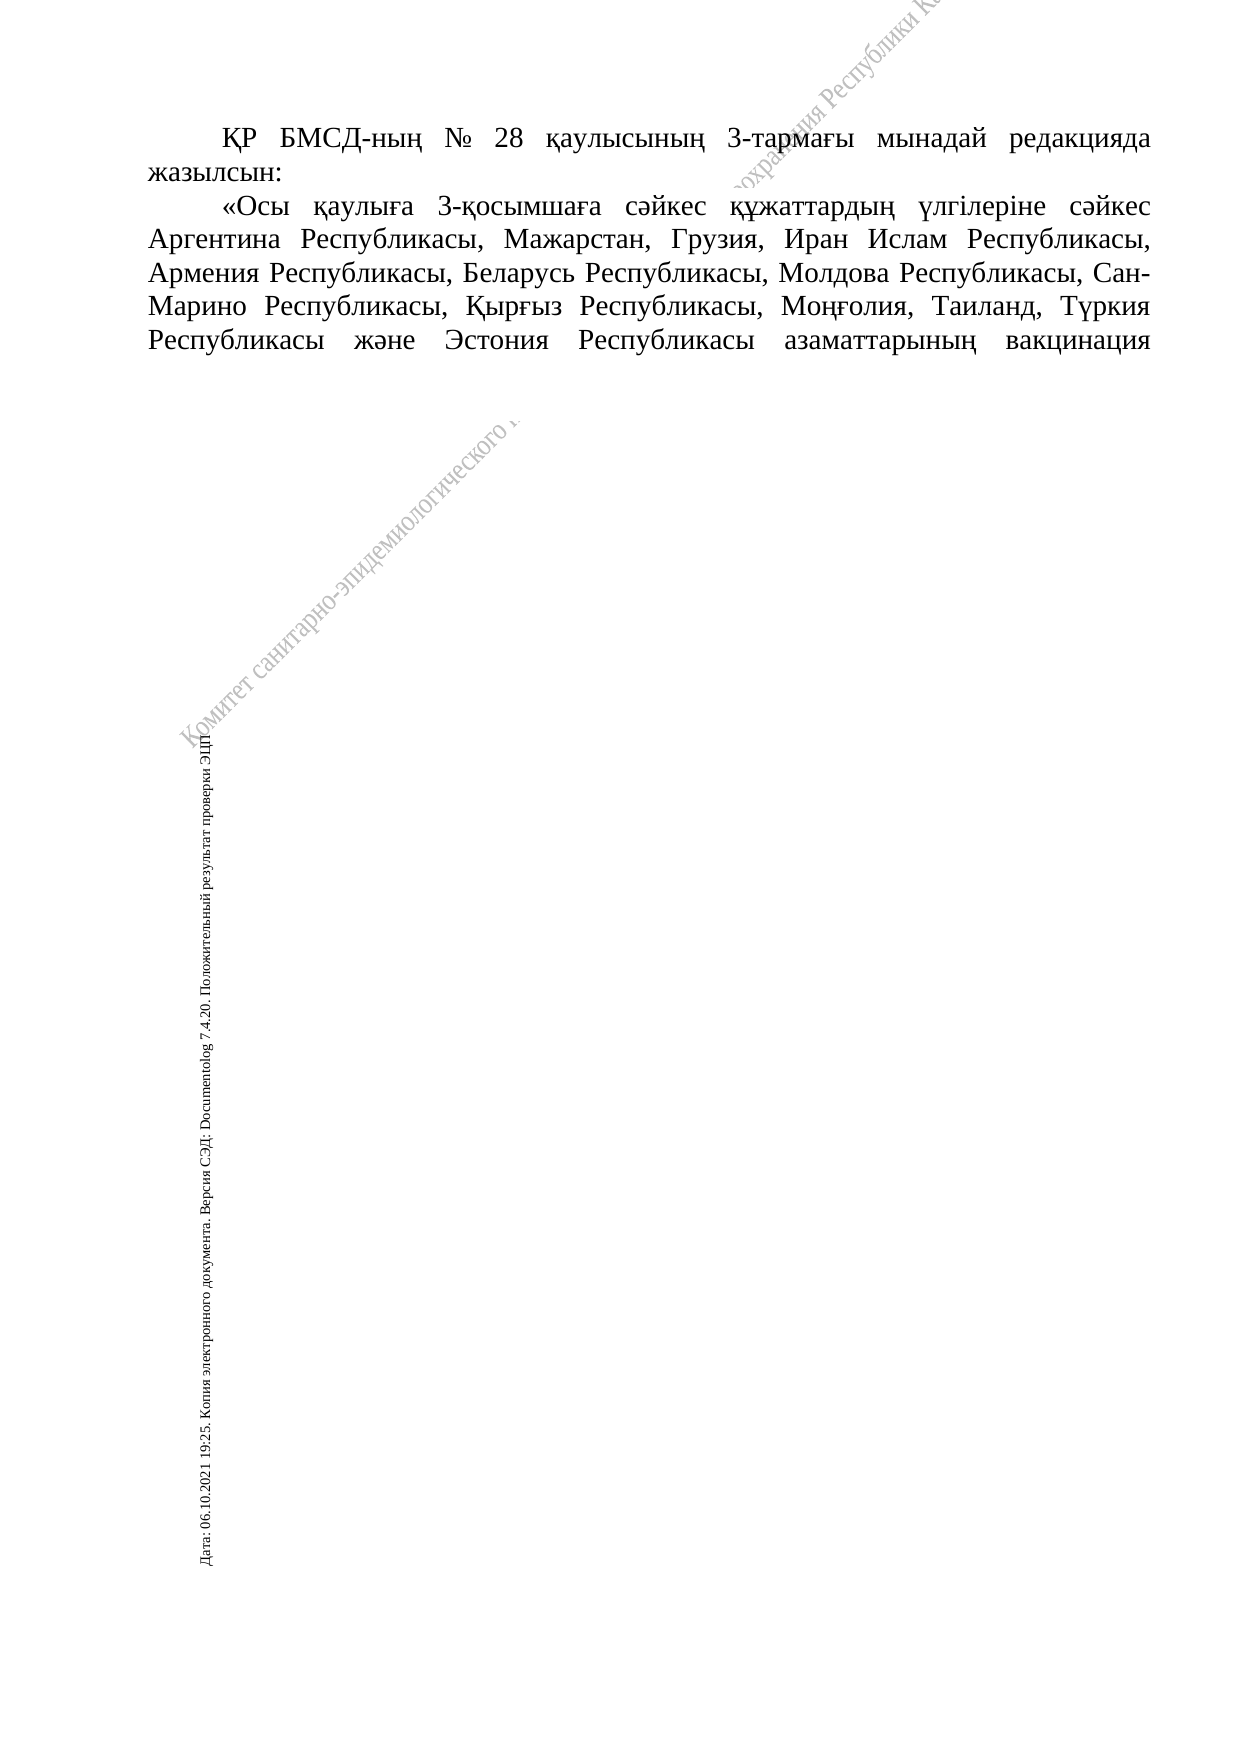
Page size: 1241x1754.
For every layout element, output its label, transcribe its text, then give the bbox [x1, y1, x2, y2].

text «Осы қаулыға 3-қосымшаға сәйкес құжаттардың үлгілеріне сәйкес Аргентина Республикасы, Мажарстан, Грузия, Иран Ислам Республикасы, Армения Республикасы, Беларусь Республикасы, Молдова Республикасы, Сан-Марино Республикасы, Қырғыз Республикасы, Моңғолия, Таиланд, Түркия Республикасы және Эстония Республикасы азаматтарының вакцинация паспорттары/сертификаттары/анықтамалары Қазақстан Республикасының аумағында жарамды деп танылсын.». [148, 188, 1152, 420]
text ҚР БМСД-ның № 28 қаулысының 3-тармағы мынадай редакцияда жазылсын: [148, 121, 1152, 188]
